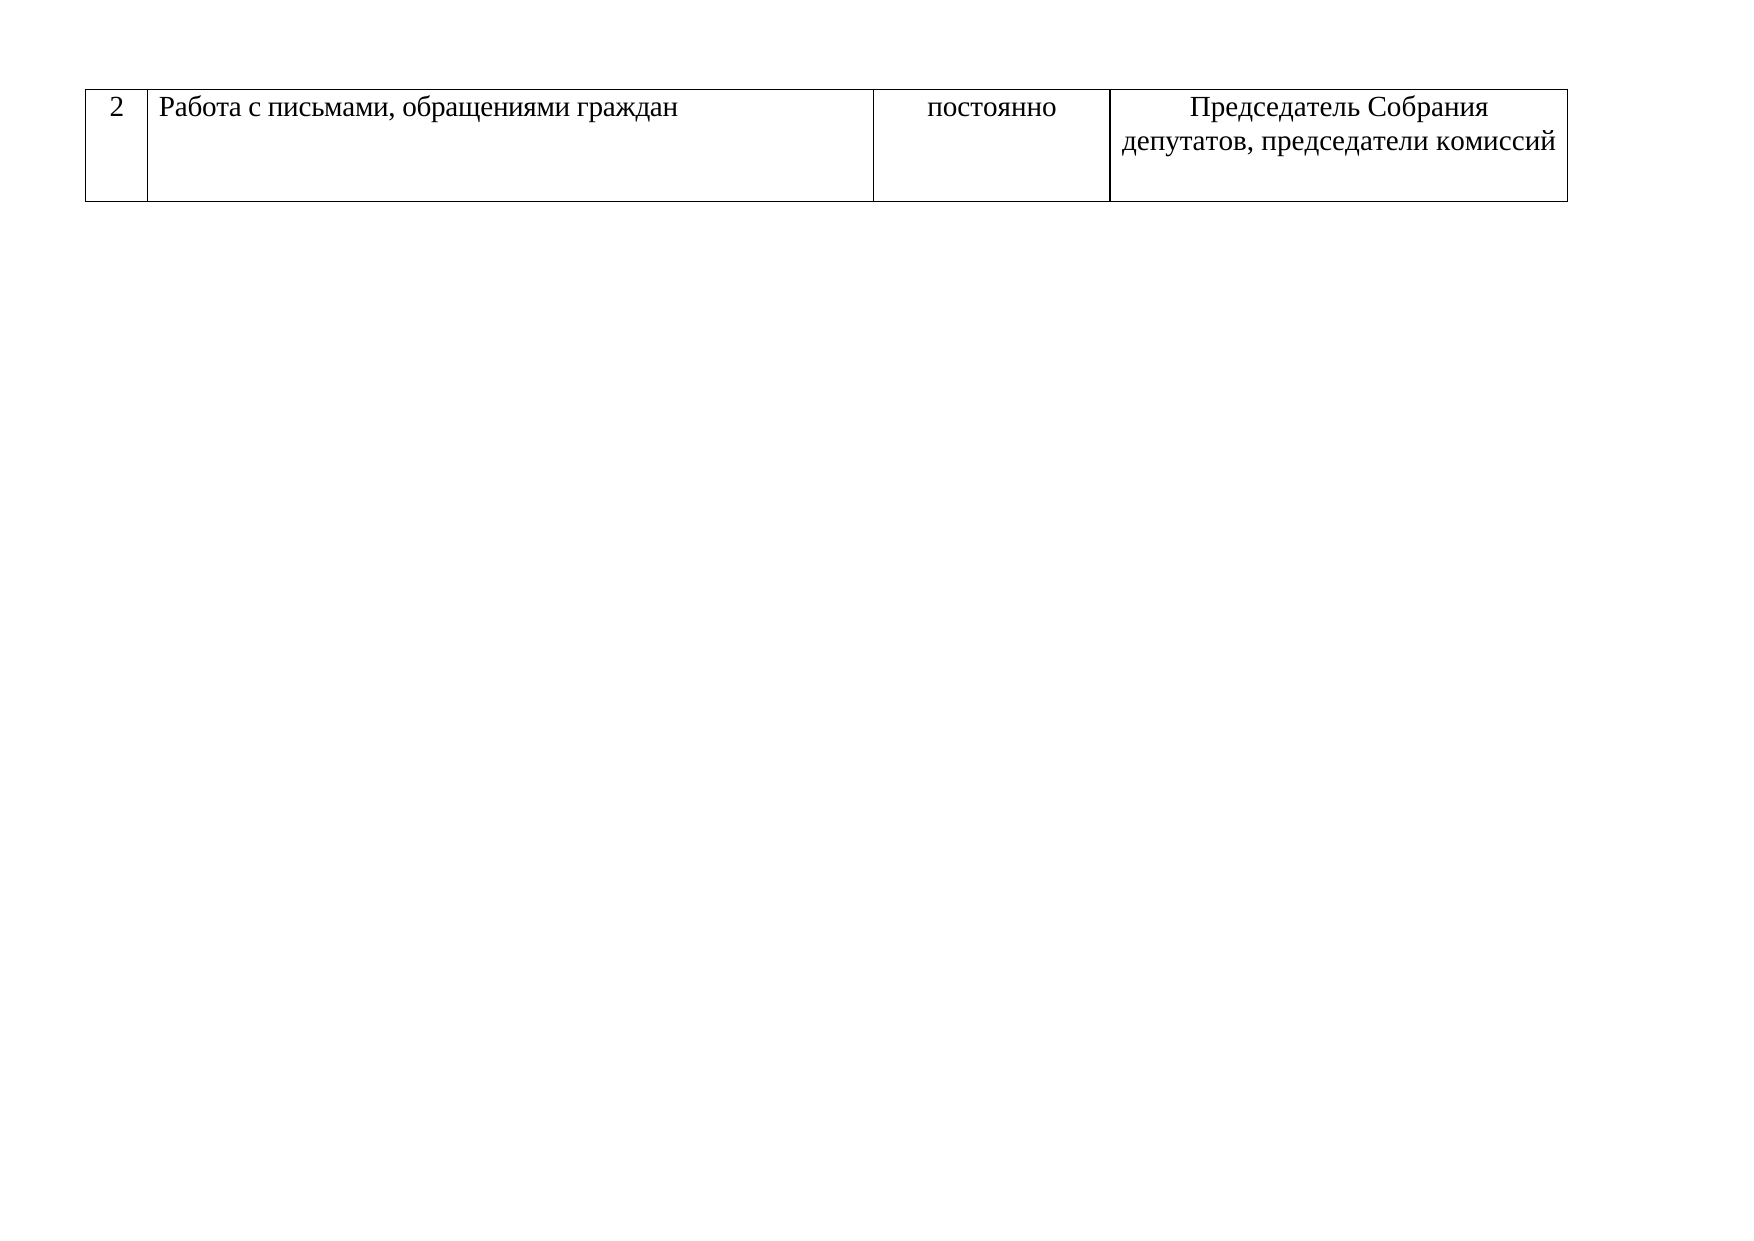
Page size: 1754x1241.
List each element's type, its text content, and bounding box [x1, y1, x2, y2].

table_cell Председатель Собрания депутатов, председатели комиссий [1111, 90, 1567, 201]
table_cell 2 [86, 90, 147, 201]
table_cell постоянно [874, 90, 1109, 201]
table_cell Работа с письмами, обращениями граждан [148, 90, 873, 201]
